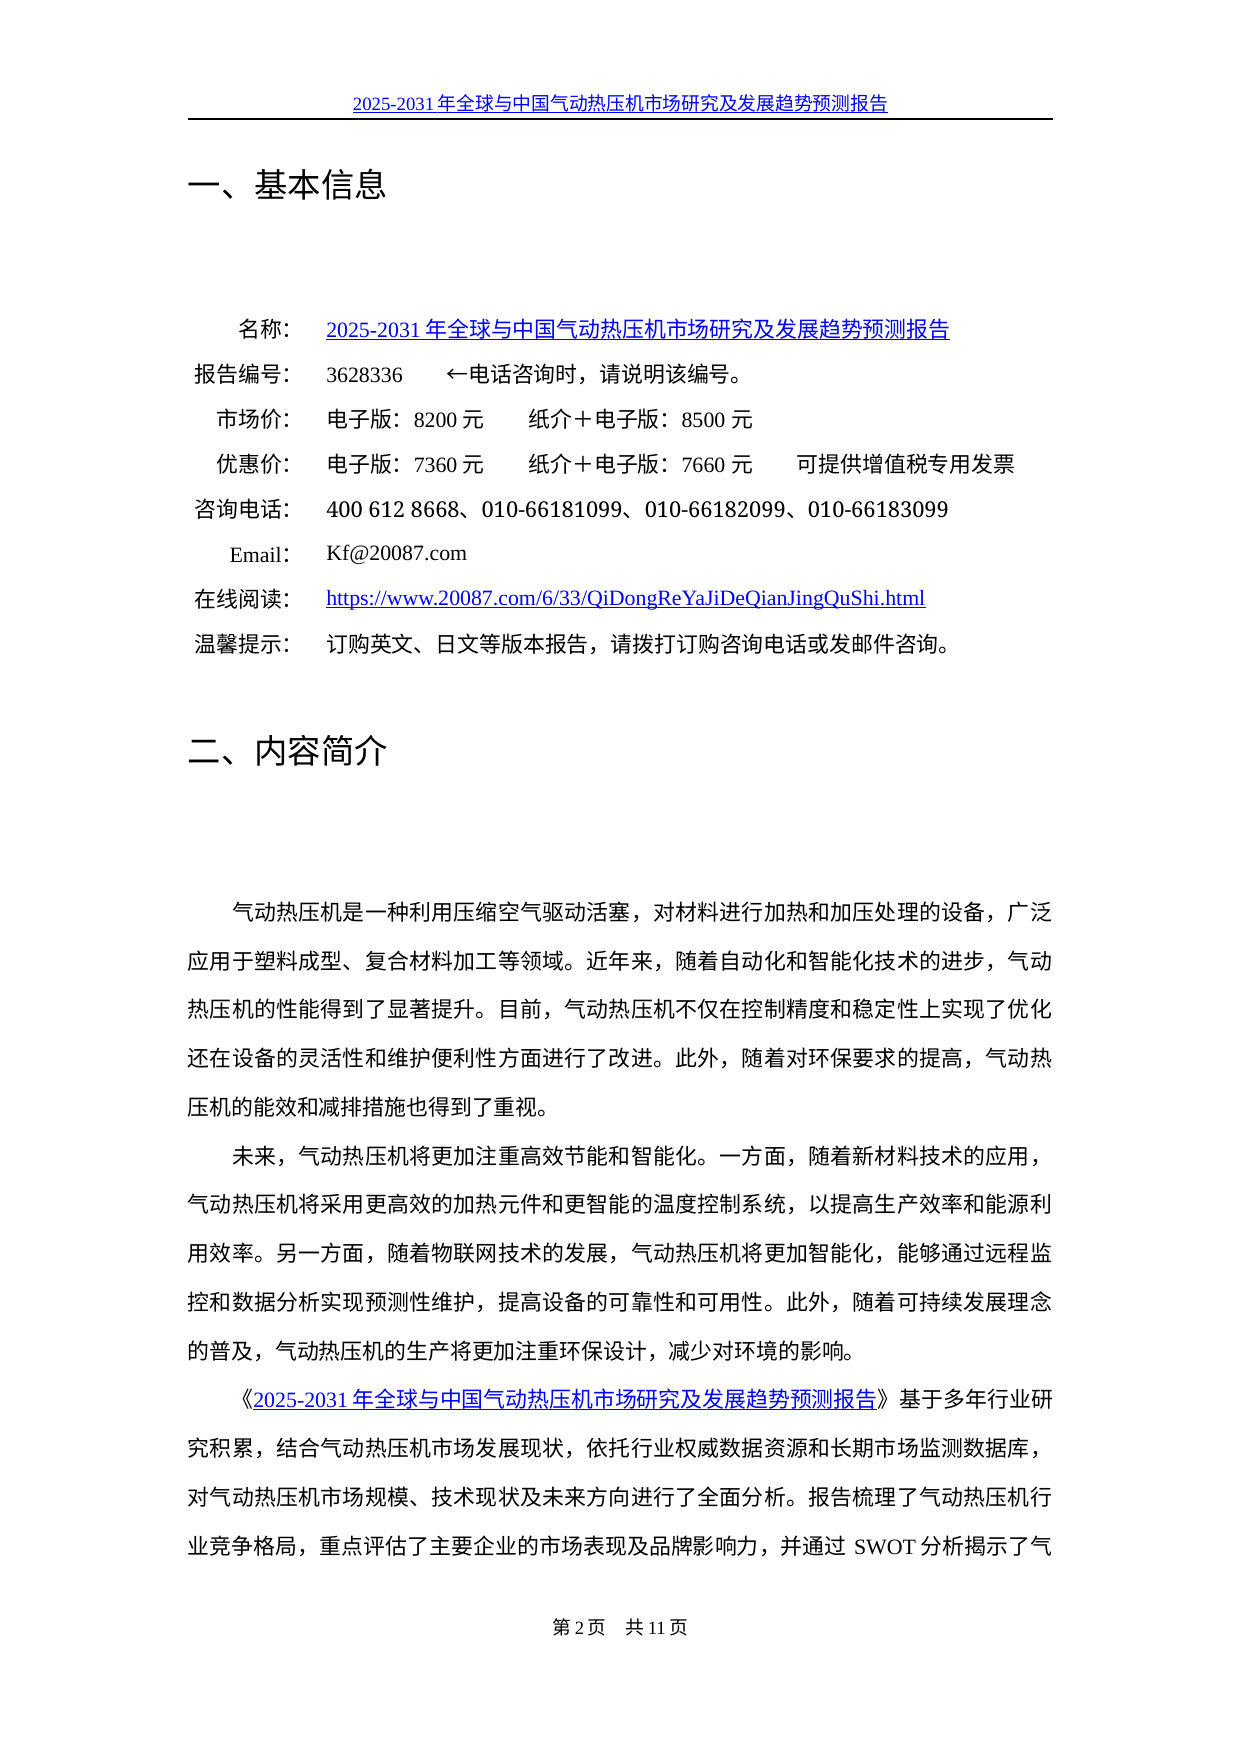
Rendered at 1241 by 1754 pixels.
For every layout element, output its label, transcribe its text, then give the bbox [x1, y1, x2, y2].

table_cell Kf@20087.com [315, 537, 1073, 582]
table_cell 3628336 ←电话咨询时，请说明该编号。 [315, 357, 1073, 402]
table_cell 报告编号： [167, 357, 315, 402]
table_cell 咨询电话： [167, 492, 315, 537]
table_cell 订购英文、日文等版本报告，请拨打订购咨询电话或发邮件咨询。 [315, 627, 1073, 672]
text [187, 894, 1053, 1561]
table_cell [315, 582, 1073, 627]
table_header 名称： [167, 312, 315, 357]
table_header 2025-2031年全球与中国气动热压机市场研究及发展趋势预测报告 [315, 312, 1073, 357]
table_cell 优惠价： [167, 447, 315, 492]
table_cell 电子版：8200 元 纸介＋电子版：8500 元 [315, 402, 1073, 447]
table_cell 温馨提示： [167, 627, 315, 672]
table_cell 400 612 8668、010-66181099、010-66182099、010-66183099 [315, 492, 1073, 537]
title 二、内容简介 [187, 717, 1053, 782]
title 一、基本信息 [187, 150, 1053, 215]
table_cell Email： [167, 537, 315, 582]
table_cell 电子版：7360 元 纸介＋电子版：7660 元 可提供增值税专用发票 [315, 447, 1073, 492]
table_cell 市场价： [167, 402, 315, 447]
table_cell 在线阅读： [167, 582, 315, 627]
